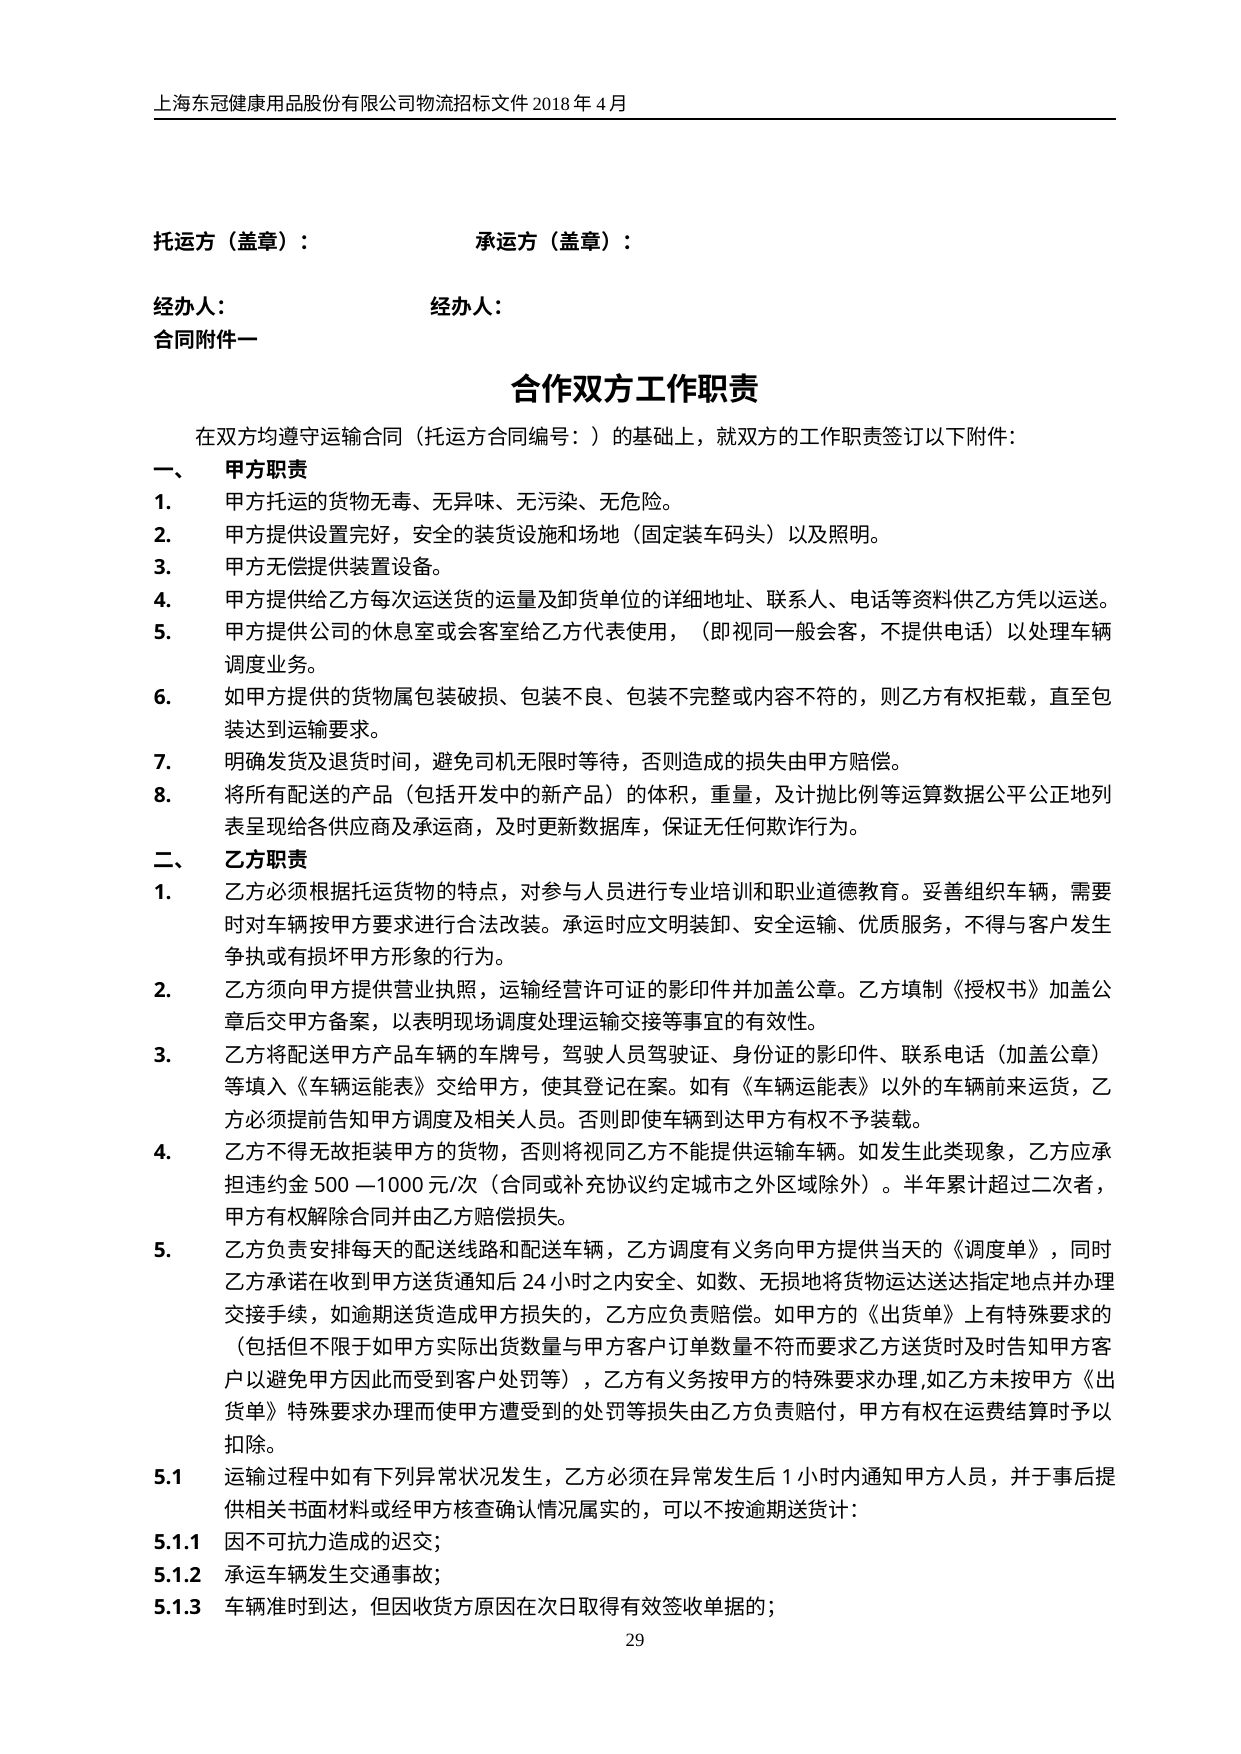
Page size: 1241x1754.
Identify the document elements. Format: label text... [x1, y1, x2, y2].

text 合作双方工作职责 [153, 354, 1116, 419]
list 因不可抗力造成的迟交； [153, 1524, 1116, 1557]
list 甲方托运的货物无毒、无异味、无污染、无危险。 [153, 484, 1116, 517]
list 乙方须向甲方提供营业执照，运输经营许可证的影印件并加盖公章。乙方填制《授权书》加盖公章后交甲方备案，以表明现场调度处理运输交接等事宜的有效性。 [153, 972, 1116, 1037]
list 甲方职责 [153, 452, 1116, 484]
list 运输过程中如有下列异常状况发生，乙方必须在异常发生后1小时内通知甲方人员，并于事后提供相关书面材料或经甲方核查确认情况属实的，可以不按逾期送货计： [153, 1459, 1116, 1524]
list 明确发货及退货时间，避免司机无限时等待，否则造成的损失由甲方赔偿。 [153, 744, 1116, 777]
list 车辆准时到达，但因收货方原因在次日取得有效签收单据的； [153, 1589, 1116, 1622]
list 乙方不得无故拒装甲方的货物，否则将视同乙方不能提供运输车辆。如发生此类现象，乙方应承担违约金500 —1000元/次（合同或补充协议约定城市之外区域除外）。半年累计超过二次者，甲方有权解除合同并由乙方赔偿损失。 [153, 1134, 1116, 1232]
text 在双方均遵守运输合同（托运方合同编号：）的基础上，就双方的工作职责签订以下附件： [153, 419, 1116, 452]
text 合同附件一 [153, 322, 1116, 354]
list 承运车辆发生交通事故； [153, 1557, 1116, 1589]
list 乙方必须根据托运货物的特点，对参与人员进行专业培训和职业道德教育。妥善组织车辆，需要时对车辆按甲方要求进行合法改装。承运时应文明装卸、安全运输、优质服务，不得与客户发生争执或有损坏甲方形象的行为。 [153, 874, 1116, 972]
list 甲方提供公司的休息室或会客室给乙方代表使用，（即视同一般会客，不提供电话）以处理车辆调度业务。 [153, 614, 1116, 679]
list 乙方将配送甲方产品车辆的车牌号，驾驶人员驾驶证、身份证的影印件、联系电话（加盖公章）等填入《车辆运能表》交给甲方，使其登记在案。如有《车辆运能表》以外的车辆前来运货，乙方必须提前告知甲方调度及相关人员。否则即使车辆到达甲方有权不予装载。 [153, 1037, 1116, 1134]
list 甲方无偿提供装置设备。 [153, 549, 1116, 582]
list 乙方职责 [153, 842, 1116, 874]
text 托运方（盖章）： 承运方（盖章）： [153, 224, 1116, 257]
list 乙方负责安排每天的配送线路和配送车辆，乙方调度有义务向甲方提供当天的《调度单》，同时乙方承诺在收到甲方送货通知后24小时之内安全、如数、无损地将货物运达送达指定地点并办理交接手续，如逾期送货造成甲方损失的，乙方应负责赔偿。如甲方的《出货单》上有特殊要求的（包括但不限于如甲方实际出货数量与甲方客户订单数量不符而要求乙方送货时及时告知甲方客户以避免甲方因此而受到客户处罚等），乙方有义务按甲方的特殊要求办理,如乙方未按甲方《出货单》特殊要求办理而使甲方遭受到的处罚等损失由乙方负责赔付，甲方有权在运费结算时予以扣除。 [153, 1232, 1116, 1459]
list 如甲方提供的货物属包装破损、包装不良、包装不完整或内容不符的，则乙方有权拒载，直至包装达到运输要求。 [153, 679, 1116, 744]
list 甲方提供设置完好，安全的装货设施和场地（固定装车码头）以及照明。 [153, 517, 1116, 549]
list 将所有配送的产品（包括开发中的新产品）的体积，重量，及计抛比例等运算数据公平公正地列表呈现给各供应商及承运商，及时更新数据库，保证无任何欺诈行为。 [153, 777, 1116, 842]
list 甲方提供给乙方每次运送货的运量及卸货单位的详细地址、联系人、电话等资料供乙方凭以运送。 [153, 582, 1116, 614]
text 经办人： 经办人： [153, 289, 1116, 322]
